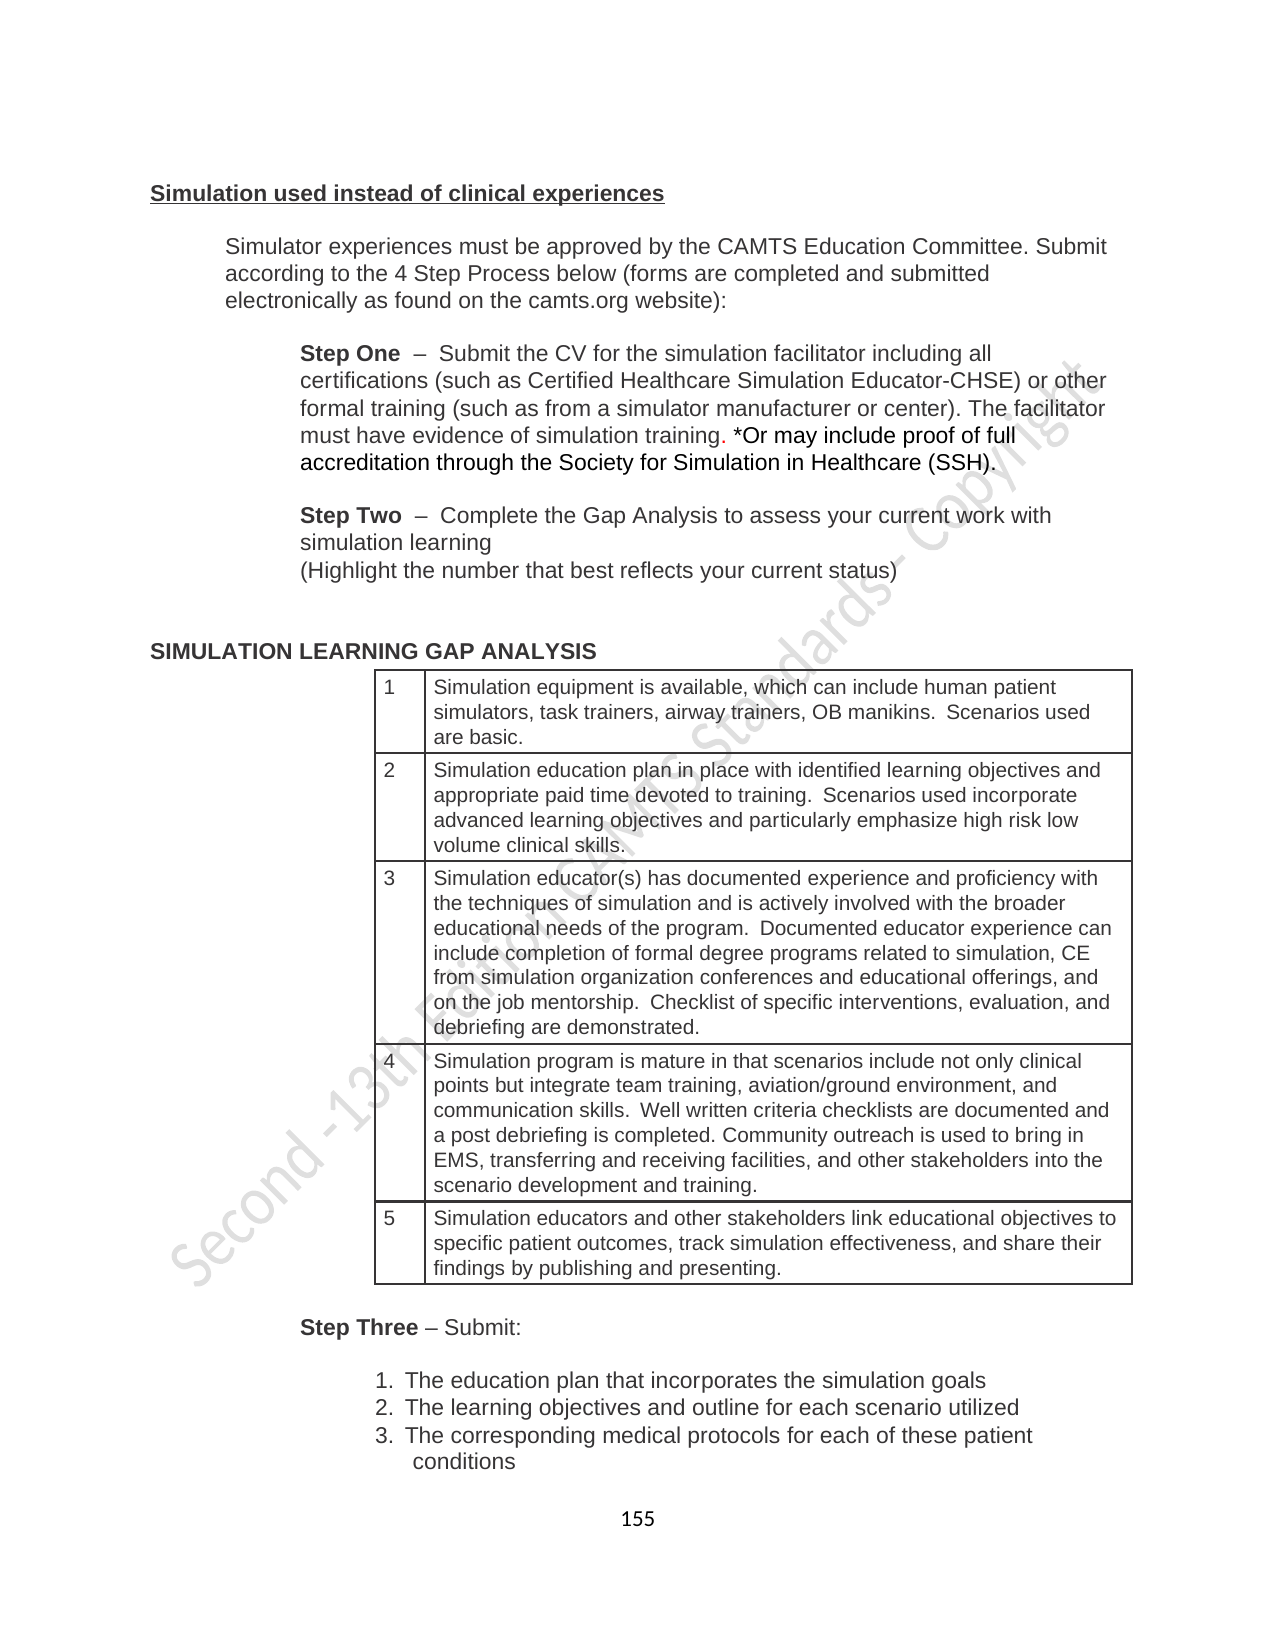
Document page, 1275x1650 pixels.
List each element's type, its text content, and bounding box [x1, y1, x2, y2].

text 2. The learning objectives and outline for each scenario utilized [375, 1394, 1125, 1421]
text Step Two – Complete the Gap Analysis to assess your current work with simulation learning [300, 502, 1125, 556]
text Simulation used instead of clinical experiences [150, 180, 1125, 207]
text (Highlight the number that best reflects your current status) [300, 557, 1125, 583]
text Simulator experiences must be approved by the CAMTS Education Committee. Submit according to the 4 Step Process below (forms are completed and submitted electronically as found on the camts.org website): [225, 233, 1125, 314]
text Step One – Submit the CV for the simulation facilitator including all certifications (such as Certified Healthcare Simulation Educator-CHSE) or other formal training (such as from a simulator manufacturer or center). The facilitator must have evidence of simulation training. *Or may include proof of full accreditation through the Society for Simulation in Healthcare (SSH). [300, 340, 1125, 476]
text 3. The corresponding medical protocols for each of these patient conditions [375, 1422, 1125, 1474]
text SIMULATION LEARNING GAP ANALYSIS [150, 629, 1125, 674]
text 1. The education plan that incorporates the simulation goals [375, 1367, 1125, 1393]
text Step Three – Submit: [300, 1286, 1125, 1341]
